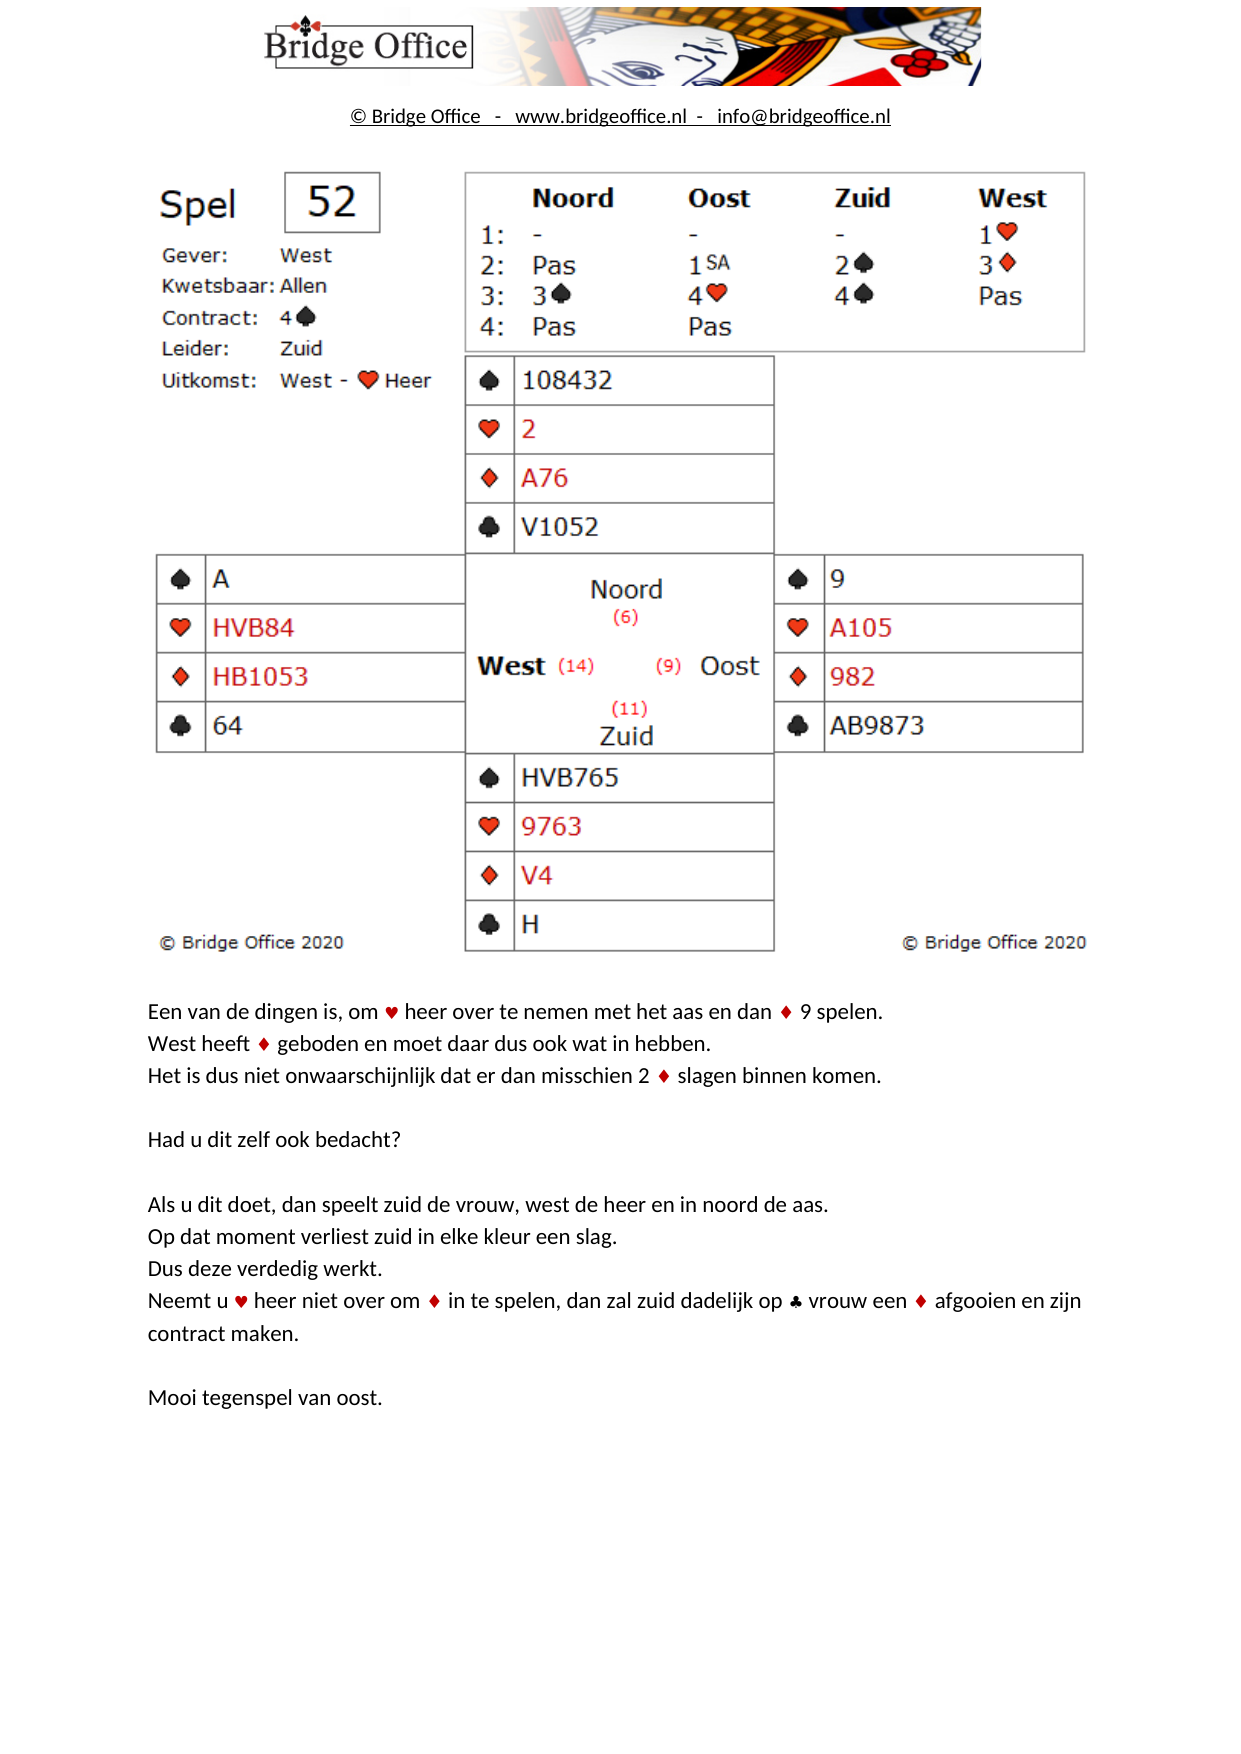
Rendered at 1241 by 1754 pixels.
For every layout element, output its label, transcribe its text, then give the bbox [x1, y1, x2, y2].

text Een van de dingen is, om ♥ heer over te nemen met het aas en dan ♦ 9 spelen. [148, 961, 1093, 1025]
text Neemt u ♥ heer niet over om ♦ in te spelen, dan zal zuid dadelijk op ♣ vrouw een ♦ afgooien en zijn contract maken. [148, 1287, 1093, 1347]
text Het is dus niet onwaarschijnlijk dat er dan misschien 2 ♦ slagen binnen komen. [148, 1061, 1093, 1089]
text West heeft ♦ geboden en moet daar dus ook wat in hebben. [148, 1029, 1093, 1057]
text Mooi tegenspel van oost. [148, 1383, 1093, 1411]
text Op dat moment verliest zuid in elke kleur een slag. [148, 1222, 1093, 1250]
picture [237, 7, 980, 85]
text Had u dit zelf ook bedacht? [148, 1126, 1093, 1154]
text Als u dit doet, dan speelt zuid de vrouw, west de heer en in noord de aas. [148, 1190, 1093, 1218]
picture [147, 160, 1093, 961]
text Dus deze verdedig werkt. [148, 1254, 1093, 1282]
